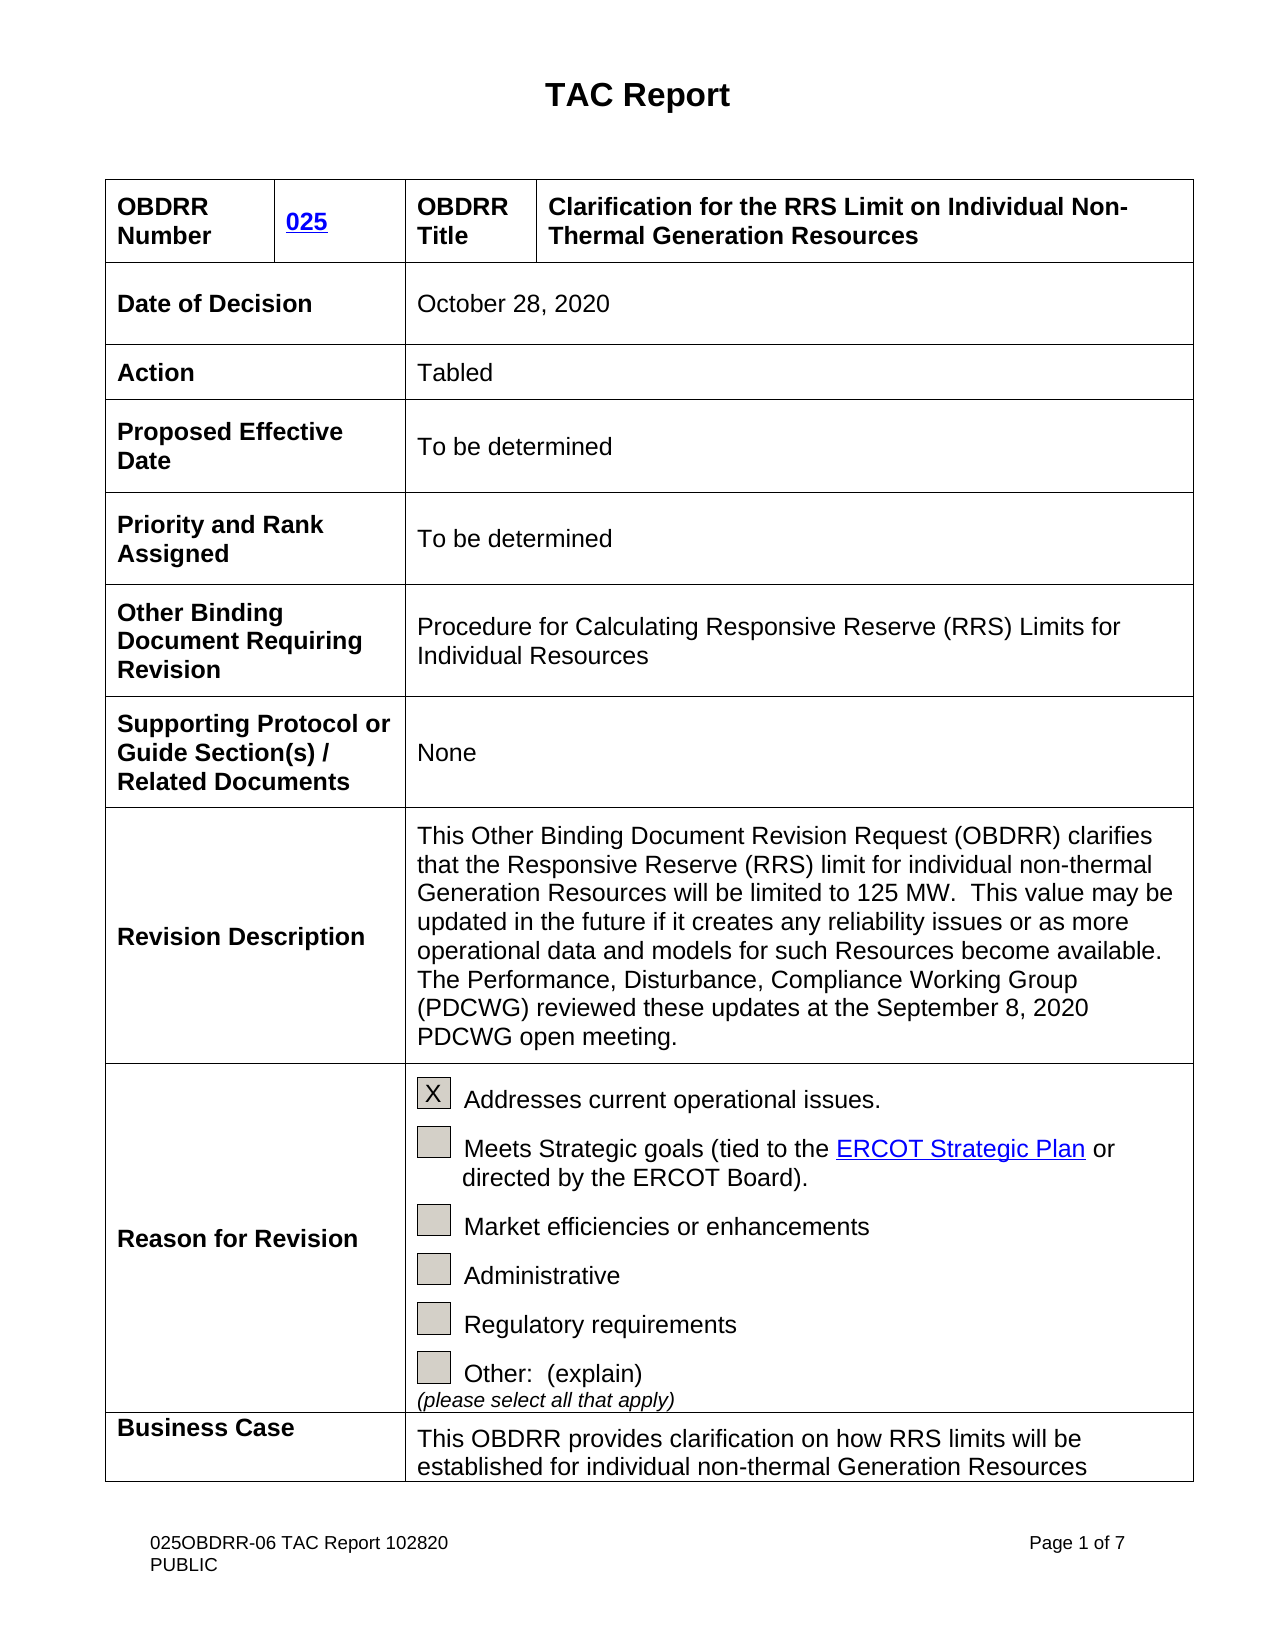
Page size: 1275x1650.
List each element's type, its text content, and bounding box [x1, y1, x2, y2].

table_cell October 28, 2020 [406, 263, 1193, 344]
table_header 025 [275, 180, 405, 262]
table_cell To be determined [406, 493, 1193, 584]
table_cell None [406, 697, 1193, 807]
table_cell Addresses current operational issues. Meets Strategic goals (tied to the ERCOT Strategic Plan or directed by the ERCOT Board). Market efficiencies or enhancements Administrative Regulatory requirements Other: (explain) (please select all that apply) [406, 1064, 1193, 1412]
table_header OBDRR Title [406, 180, 536, 262]
table_cell Supporting Protocol or Guide Section(s) / Related Documents [106, 697, 405, 807]
table_cell Procedure for Calculating Responsive Reserve (RRS) Limits for Individual Resources [406, 585, 1193, 696]
table_cell Proposed Effective Date [106, 400, 405, 492]
table_cell Tabled [406, 345, 1193, 399]
table_header OBDRR Number [106, 180, 274, 262]
table_cell Business Case [106, 1413, 405, 1481]
table_cell Other Binding Document Requiring Revision [106, 585, 405, 696]
table_cell Revision Description [106, 808, 405, 1063]
table_cell Date of Decision [106, 263, 405, 344]
table_cell This Other Binding Document Revision Request (OBDRR) clarifies that the Responsive Reserve (RRS) limit for individual non-thermal Generation Resources will be limited to 125 MW. This value may be updated in the future if it creates any reliability issues or as more operational data and models for such Resources become available. The Performance, Disturbance, Compliance Working Group (PDCWG) reviewed these updates at the September 8, 2020 PDCWG open meeting. [406, 808, 1193, 1063]
table_cell Reason for Revision [106, 1064, 405, 1412]
table_cell To be determined [406, 400, 1193, 492]
table_cell Action [106, 345, 405, 399]
table_cell Priority and Rank Assigned [106, 493, 405, 584]
table_header Clarification for the RRS Limit on Individual Non-Thermal Generation Resources [537, 180, 1193, 262]
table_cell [406, 1413, 1193, 1481]
